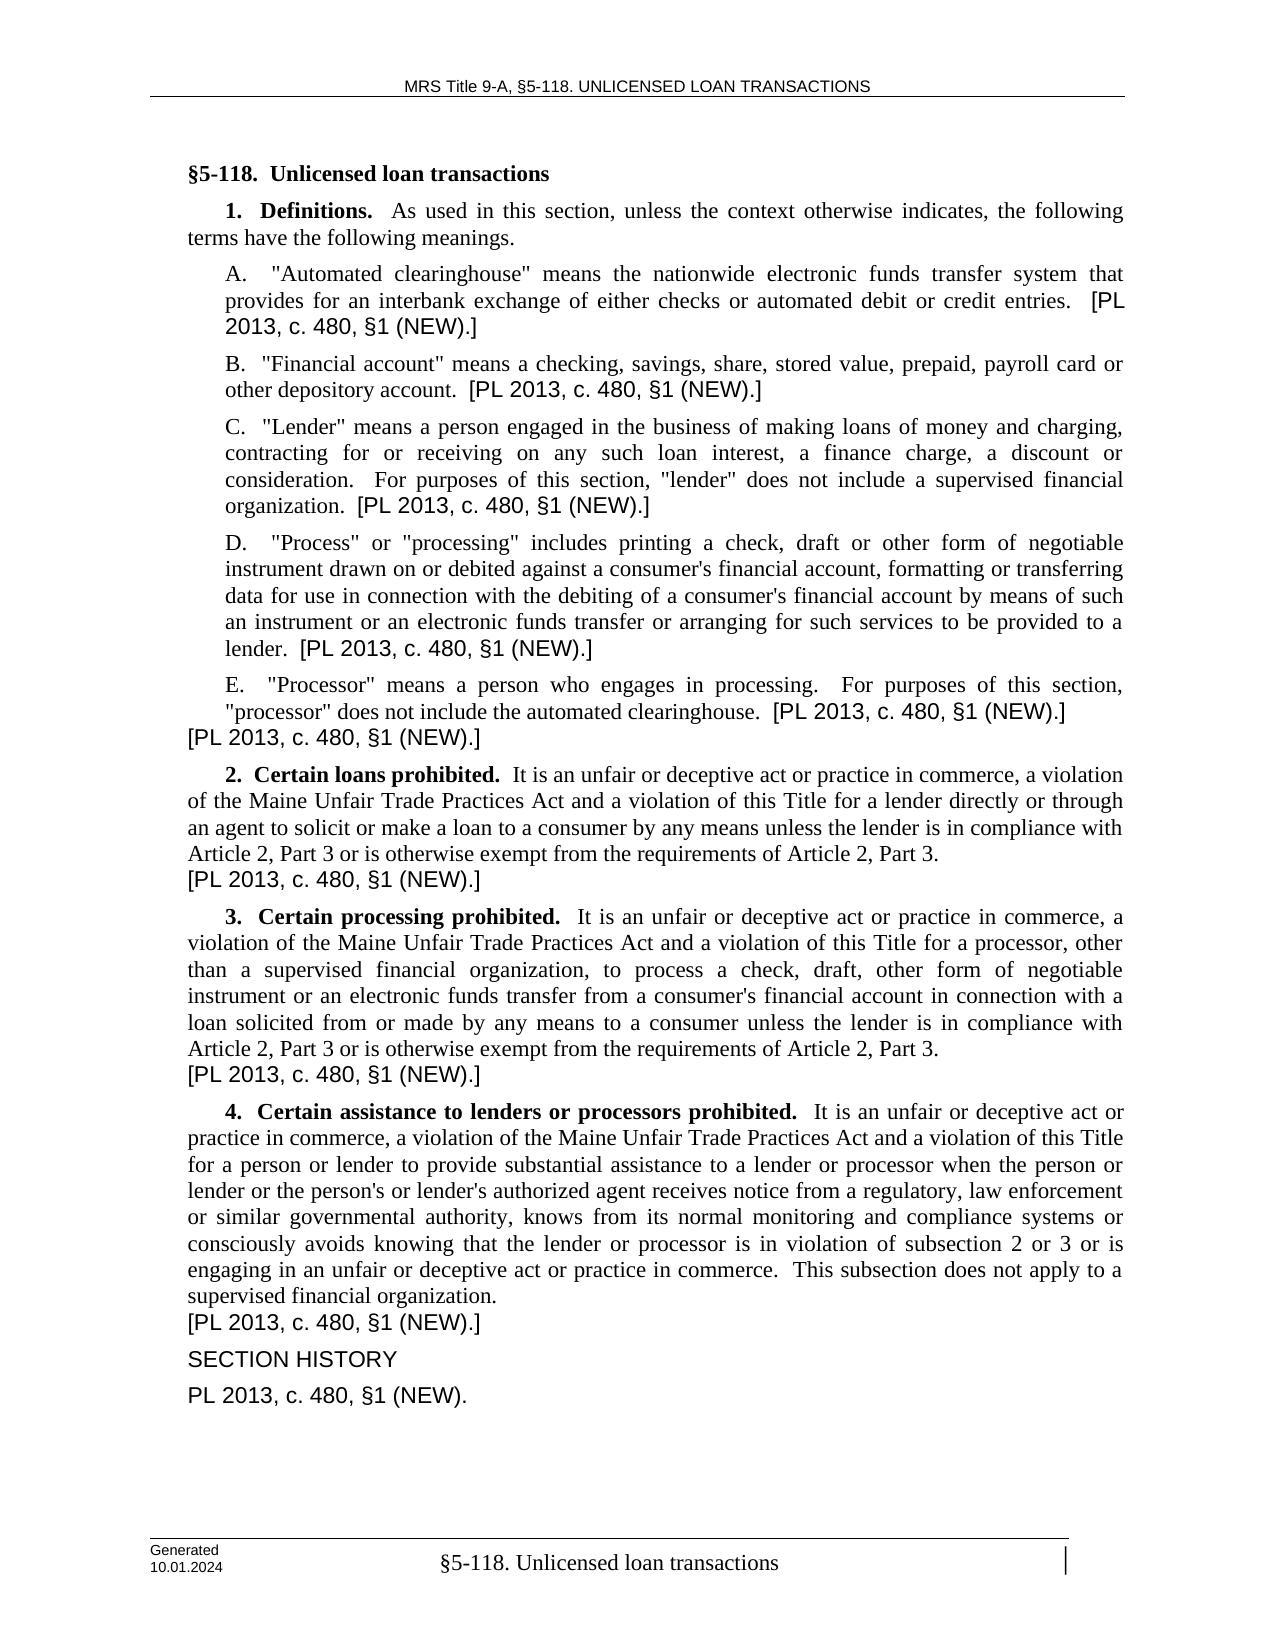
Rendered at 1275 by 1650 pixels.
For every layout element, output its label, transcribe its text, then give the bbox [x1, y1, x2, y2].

text [PL 2013, c. 480, §1 (NEW).] [187, 1309, 1125, 1335]
text 2. Certain loans prohibited. It is an unfair or deceptive act or practice in commerce, a violation of the Maine Unfair Trade Practices Act and a violation of this Title for a lender directly or through an agent to solicit or make a loan to a consumer by any means unless the lender is in compliance with Article 2, Part 3 or is otherwise exempt from the requirements of Article 2, Part 3. [187, 761, 1125, 866]
text [PL 2013, c. 480, §1 (NEW).] [187, 1061, 1125, 1088]
text B. "Financial account" means a checking, savings, share, stored value, prepaid, payroll card or other depository account. [PL 2013, c. 480, §1 (NEW).] [225, 350, 1125, 403]
text SECTION HISTORY [187, 1346, 1125, 1372]
text C. "Lender" means a person engaged in the business of making loans of money and charging, contracting for or receiving on any such loan interest, a finance charge, a discount or consideration. For purposes of this section, "lender" does not include a supervised financial organization. [PL 2013, c. 480, §1 (NEW).] [225, 413, 1125, 519]
text 4. Certain assistance to lenders or processors prohibited. It is an unfair or deceptive act or practice in commerce, a violation of the Maine Unfair Trade Practices Act and a violation of this Title for a person or lender to provide substantial assistance to a lender or processor when the person or lender or the person's or lender's authorized agent receives notice from a regulatory, law enforcement or similar governmental authority, knows from its normal monitoring and compliance systems or consciously avoids knowing that the lender or processor is in violation of subsection 2 or 3 or is engaging in an unfair or deceptive act or practice in commerce. This subsection does not apply to a supervised financial organization. [187, 1098, 1125, 1309]
text §5-118. Unlicensed loan transactions [187, 160, 1125, 187]
text E. "Processor" means a person who engages in processing. For purposes of this section, "processor" does not include the automated clearinghouse. [PL 2013, c. 480, §1 (NEW).] [225, 671, 1125, 724]
text PL 2013, c. 480, §1 (NEW). [187, 1382, 1125, 1409]
text D. "Process" or "processing" includes printing a check, draft or other form of negotiable instrument drawn on or debited against a consumer's financial account, formatting or transferring data for use in connection with the debiting of a consumer's financial account by means of such an instrument or an electronic funds transfer or arranging for such services to be provided to a lender. [PL 2013, c. 480, §1 (NEW).] [225, 529, 1125, 661]
text [PL 2013, c. 480, §1 (NEW).] [187, 724, 1125, 751]
text A. "Automated clearinghouse" means the nationwide electronic funds transfer system that provides for an interbank exchange of either checks or automated debit or credit entries. [PL 2013, c. 480, §1 (NEW).] [225, 260, 1125, 339]
text 3. Certain processing prohibited. It is an unfair or deceptive act or practice in commerce, a violation of the Maine Unfair Trade Practices Act and a violation of this Title for a processor, other than a supervised financial organization, to process a check, draft, other form of negotiable instrument or an electronic funds transfer from a consumer's financial account in connection with a loan solicited from or made by any means to a consumer unless the lender is in compliance with Article 2, Part 3 or is otherwise exempt from the requirements of Article 2, Part 3. [187, 903, 1125, 1061]
text [PL 2013, c. 480, §1 (NEW).] [187, 866, 1125, 893]
text 1. Definitions. As used in this section, unless the context otherwise indicates, the following terms have the following meanings. [187, 197, 1125, 250]
